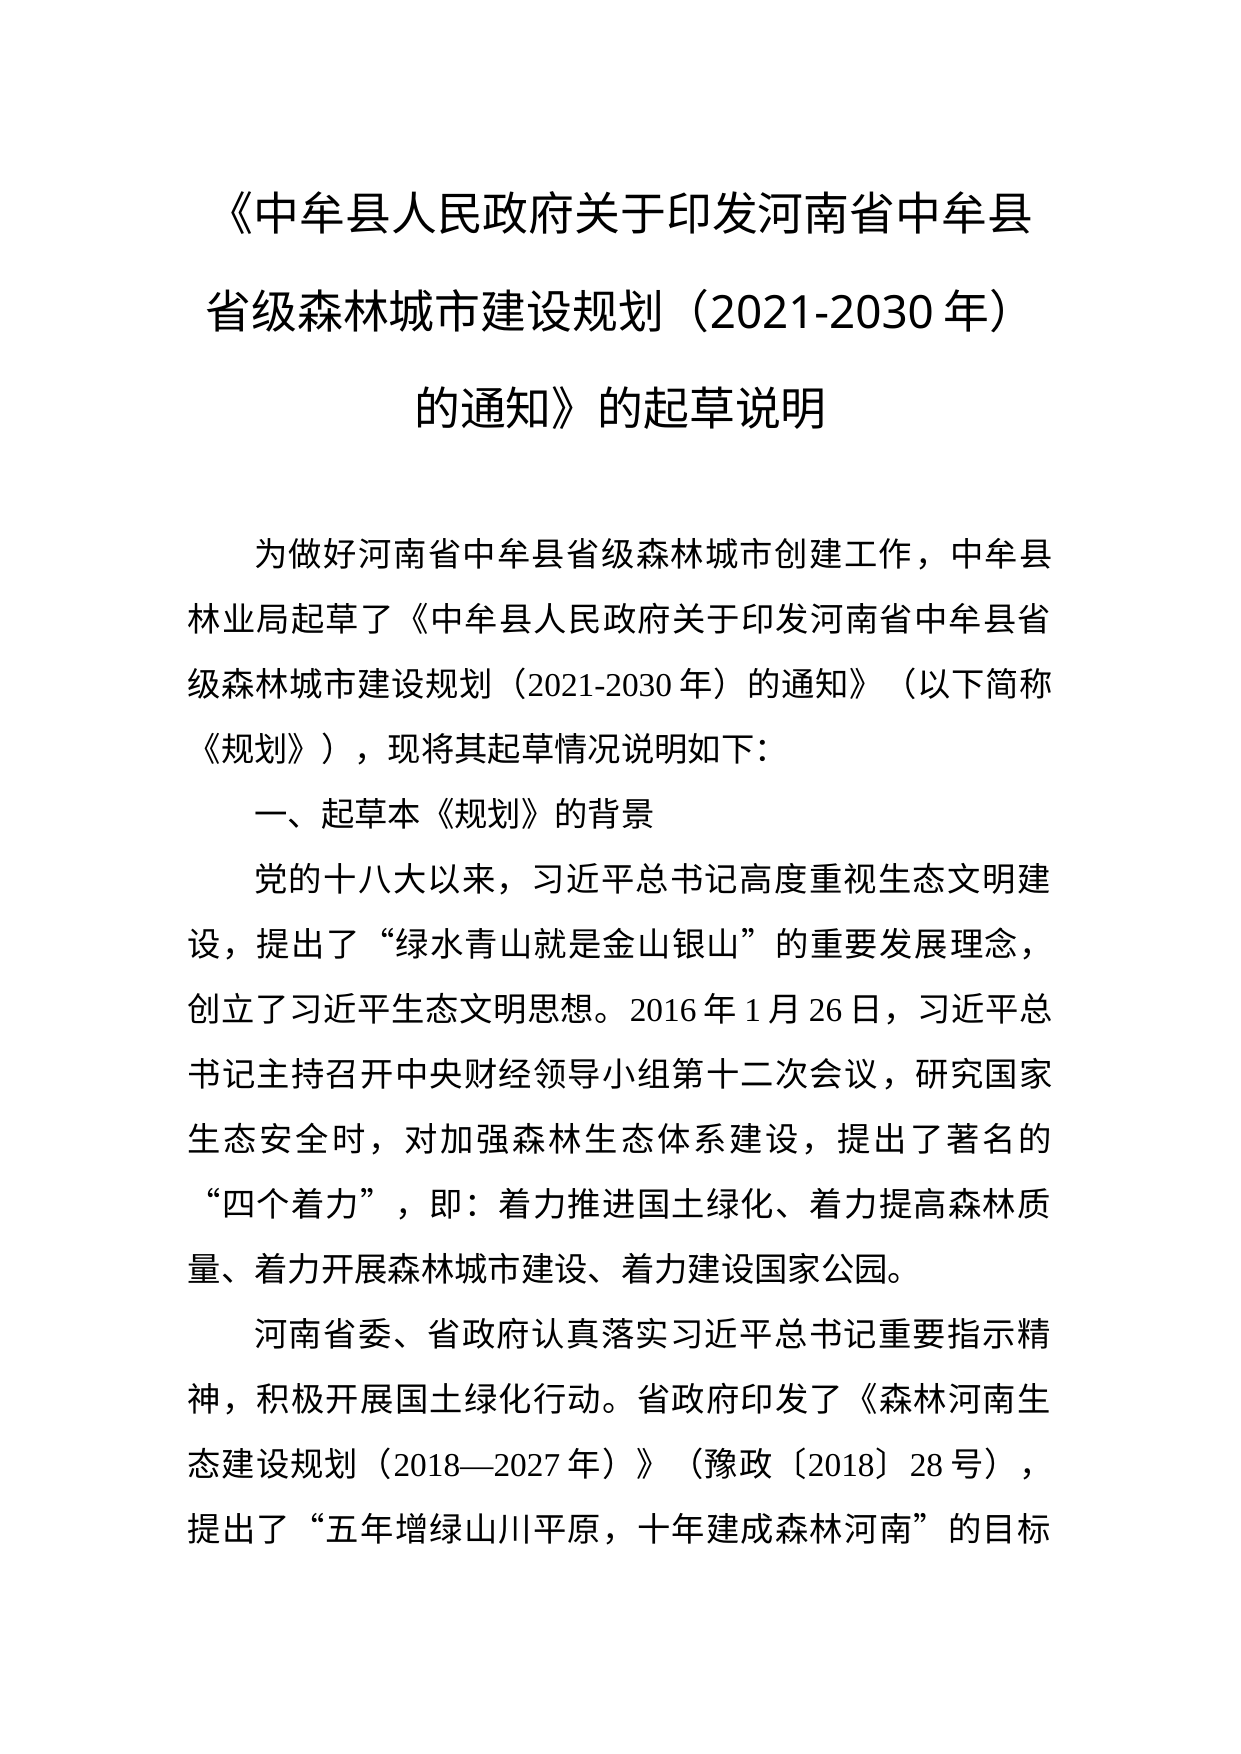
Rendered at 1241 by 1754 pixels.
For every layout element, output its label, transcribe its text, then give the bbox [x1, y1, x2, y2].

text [187, 1299, 1053, 1559]
text 党的十八大以来，习近平总书记高度重视生态文明建设，提出了“绿水青山就是金山银山”的重要发展理念，创立了习近平生态文明思想。2016年1月26日，习近平总书记主持召开中央财经领导小组第十二次会议，研究国家生态安全时，对加强森林生态体系建设，提出了著名的“四个着力”，即：着力推进国土绿化、着力提高森林质量、着力开展森林城市建设、着力建设国家公园。 [187, 844, 1053, 1299]
text 为做好河南省中牟县省级森林城市创建工作，中牟县林业局起草了《中牟县人民政府关于印发河南省中牟县省级森林城市建设规划（2021-2030年）的通知》（以下简称《规划》），现将其起草情况说明如下： [187, 519, 1053, 779]
text 一、起草本《规划》的背景 [187, 779, 1053, 844]
text 《中牟县人民政府关于印发河南省中牟县省级森林城市建设规划（2021-2030年）的通知》的起草说明 [187, 162, 1053, 454]
